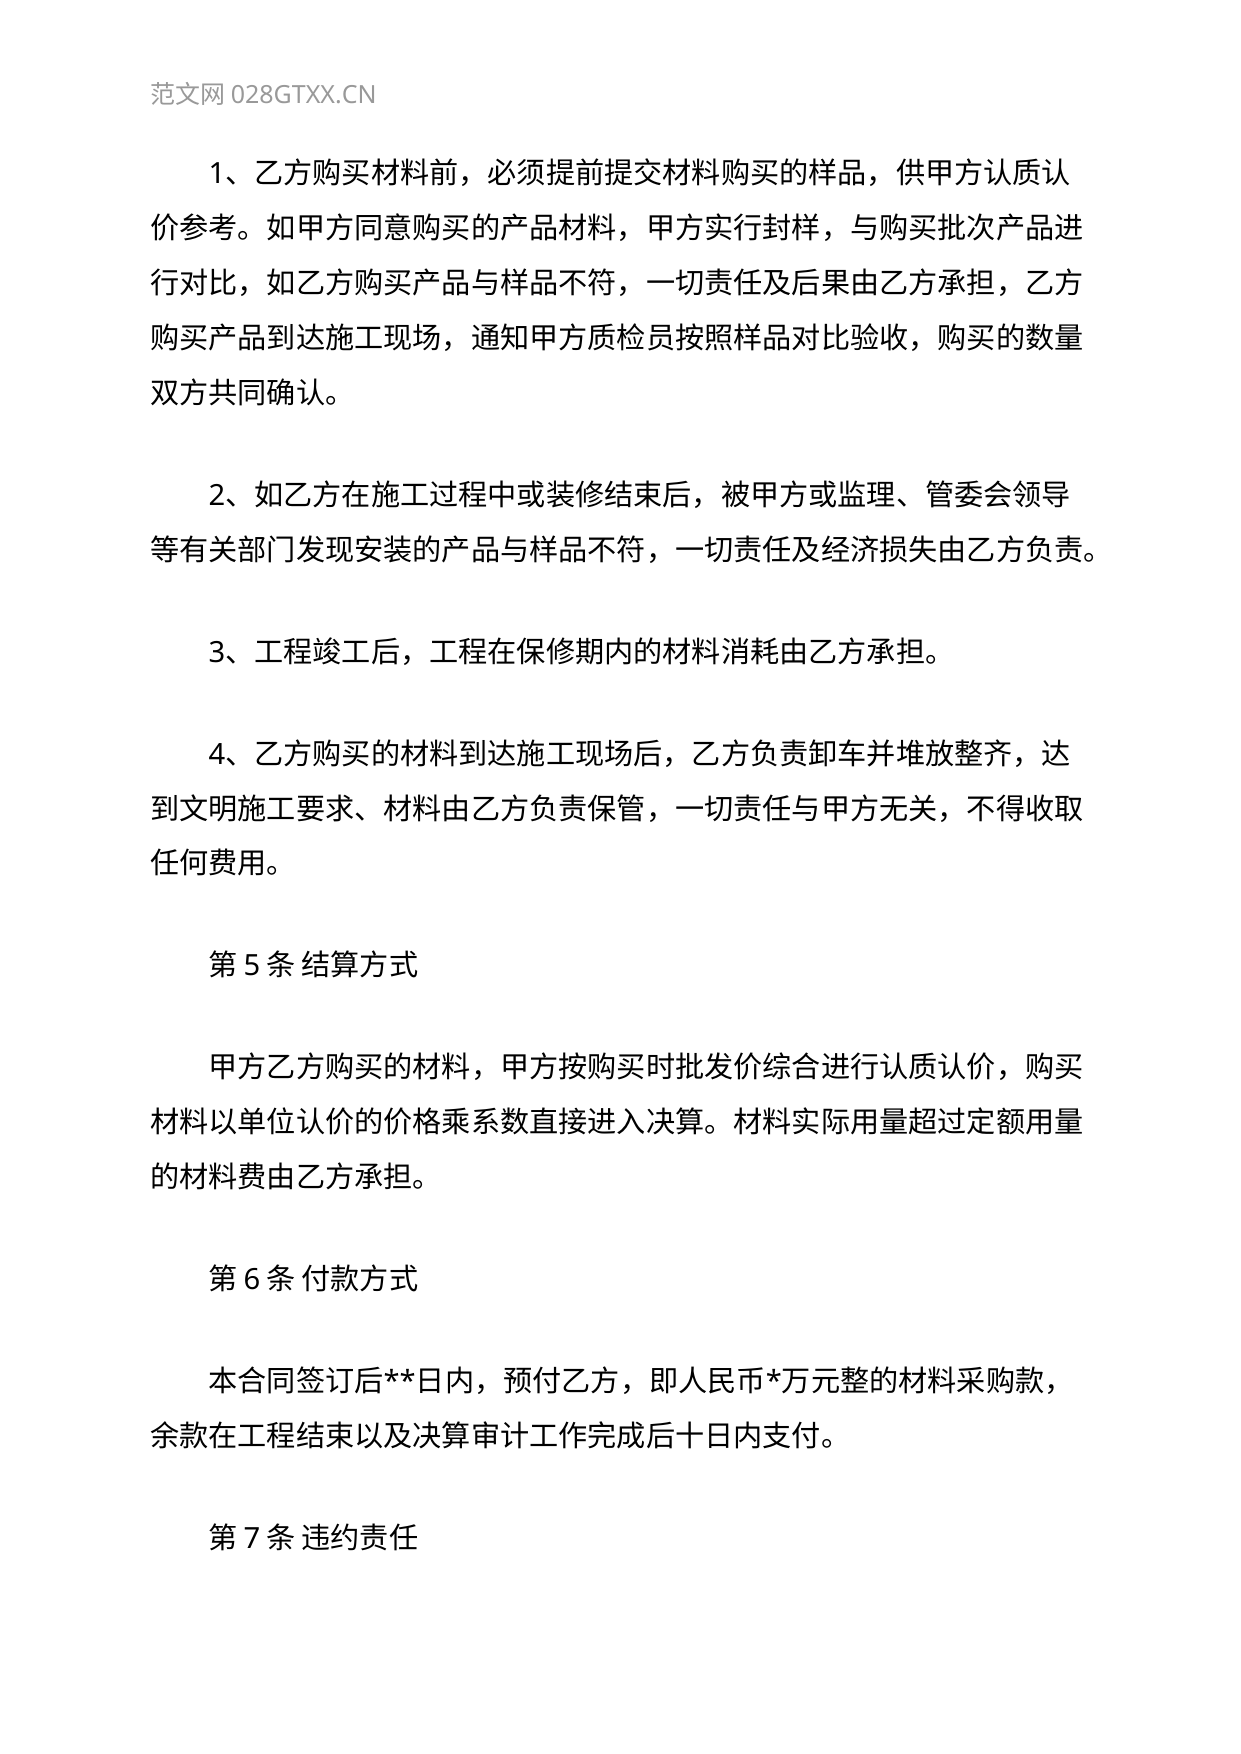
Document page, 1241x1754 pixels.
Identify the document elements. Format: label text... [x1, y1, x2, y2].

text 第7条 违约责任 [150, 1514, 1090, 1557]
text 4、乙方购买的材料到达施工现场后，乙方负责卸车并堆放整齐，达到文明施工要求、材料由乙方负责保管，一切责任与甲方无关，不得收取任何费用。 [150, 730, 1090, 882]
text 1、乙方购买材料前，必须提前提交材料购买的样品，供甲方认质认价参考。如甲方同意购买的产品材料，甲方实行封样，与购买批次产品进行对比，如乙方购买产品与样品不符，一切责任及后果由乙方承担，乙方购买产品到达施工现场，通知甲方质检员按照样品对比验收，购买的数量双方共同确认。 [150, 150, 1090, 412]
text 本合同签订后**日内，预付乙方，即人民币*万元整的材料采购款，余款在工程结束以及决算审计工作完成后十日内支付。 [150, 1357, 1090, 1455]
text 第5条 结算方式 [150, 942, 1090, 984]
text 第6条 付款方式 [150, 1255, 1090, 1298]
text 2、如乙方在施工过程中或装修结束后，被甲方或监理、管委会领导等有关部门发现安装的产品与样品不符，一切责任及经济损失由乙方负责。 [150, 471, 1090, 569]
text 3、工程竣工后，工程在保修期内的材料消耗由乙方承担。 [150, 628, 1090, 671]
text 甲方乙方购买的材料，甲方按购买时批发价综合进行认质认价，购买材料以单位认价的价格乘系数直接进入决算。材料实际用量超过定额用量的材料费由乙方承担。 [150, 1044, 1090, 1196]
